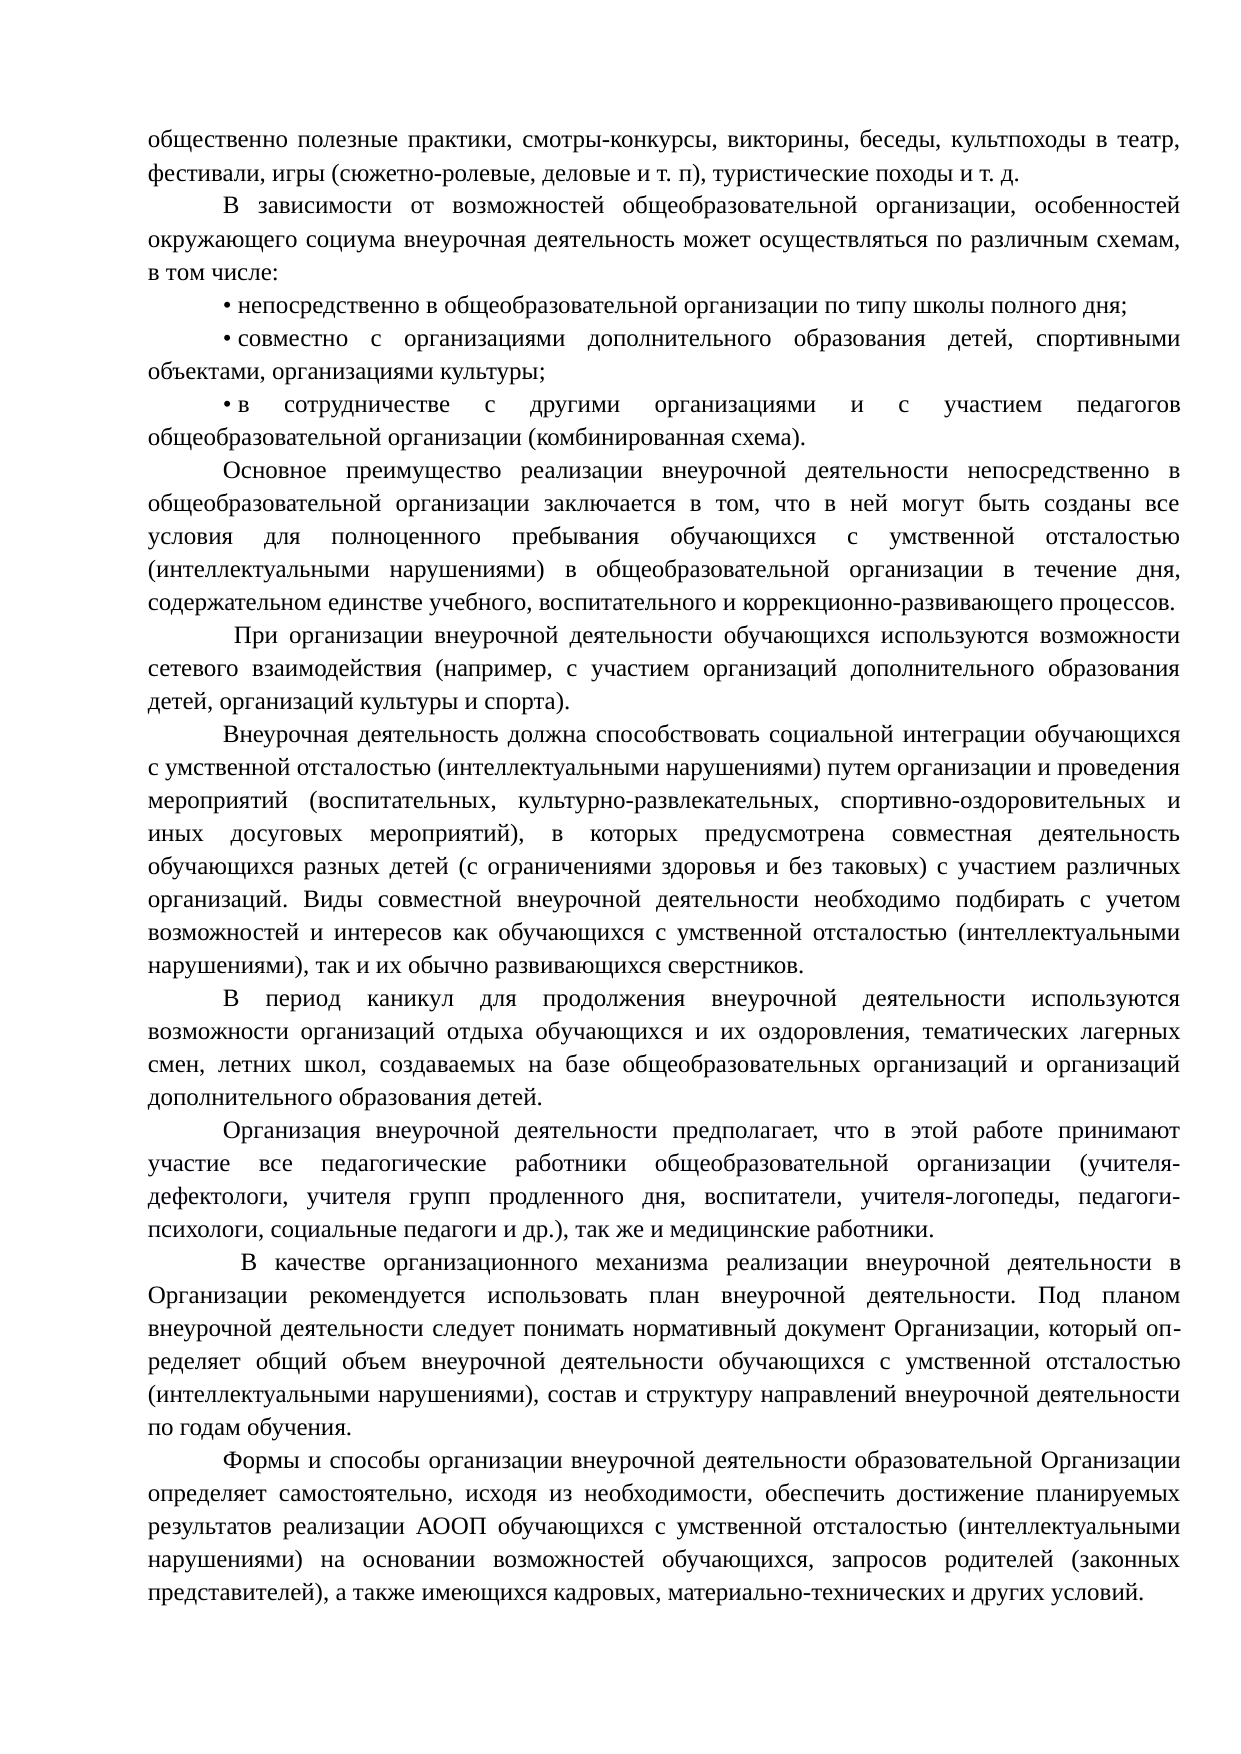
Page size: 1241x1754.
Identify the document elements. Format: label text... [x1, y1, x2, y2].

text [148, 124, 1181, 186]
text • совместно с организациями дополнительного образования детей, спортивными объектами, организациями культуры; [148, 323, 1181, 384]
text В качестве организационного механизма реализации внеурочной деятельности в Организации рекомендуется использовать план внеурочной деятельности. Под планом внеурочной деятельности следует понимать нормативный документ Организации, который определяет общий объем внеурочной деятельности обучающихся с умственной отсталостью (интеллектуальными нарушениями), состав и структуру направлений внеурочной деятельности по годам обучения. [148, 1247, 1181, 1441]
text В период каникул для продолжения внеурочной деятельности используются возможности организаций отдыха обучающихся и их оздоровления, тематических лагерных смен, летних школ, создаваемых на базе общеобразовательных организаций и организаций дополнительного образования детей. [148, 983, 1181, 1111]
text В зависимости от возможностей общеобразовательной организации, особенностей окружающего социума внеурочная деятельность может осуществляться по различным схемам, в том числе: [148, 191, 1181, 285]
text • в сотрудничестве с другими организациями и с участием педагогов общеобразовательной организации (комбинированная схема). [148, 389, 1181, 451]
text Внеурочная деятельность должна способствовать социальной интеграции обучающихся с умственной отсталостью (интеллектуальными нарушениями) путем организации и проведения мероприятий (воспитательных, культурно-развлекательных, спортивно-оздоровительных и иных досуговых мероприятий), в которых предусмотрена совместная деятельность обучающихся разных детей (с ограничениями здоровья и без таковых) с участием различных организаций. Виды совместной внеурочной деятельности необходимо подбирать с учетом возможностей и интересов как обучающихся с умственной отсталостью (интеллектуальными нарушениями), так и их обычно развивающихся сверстников. [148, 719, 1181, 979]
text • непосредственно в общеобразовательной организации по типу школы полного дня; [148, 290, 1181, 318]
text Основное преимущество реализации внеурочной деятельности непосредственно в общеобразовательной организации заключается в том, что в ней могут быть созданы все условия для полноценного пребывания обучающихся с умственной отсталостью (интеллектуальными нарушениями) в общеобразовательной организации в течение дня, содержательном единстве учебного, воспитательного и коррекционно-развивающего процессов. [148, 455, 1181, 616]
text Организация внеурочной деятельности предполагает, что в этой работе принимают участие все педагогические работники общеобразовательной организации (учителя-дефектологи, учителя групп продленного дня, воспитатели, учителя-логопеды, педагоги-психологи, социальные педагоги и др.), так же и медицинские работники. [148, 1115, 1181, 1243]
text Формы и способы организации внеурочной деятельности образовательной Организации определяет самостоятельно, исходя из необходимости, обеспечить достижение планируемых результатов реализации АООП обучающихся с умственной отсталостью (интеллектуальными нарушениями) на основании возможностей обучающихся, запросов родителей (законных представителей), а также имеющихся кадровых, материально-технических и других условий. [148, 1445, 1181, 1606]
text При организации внеурочной деятельности обучающихся используются возможности сетевого взаимодействия (например, с участием организаций дополнительного образования детей, организаций культуры и спорта). [148, 620, 1181, 715]
